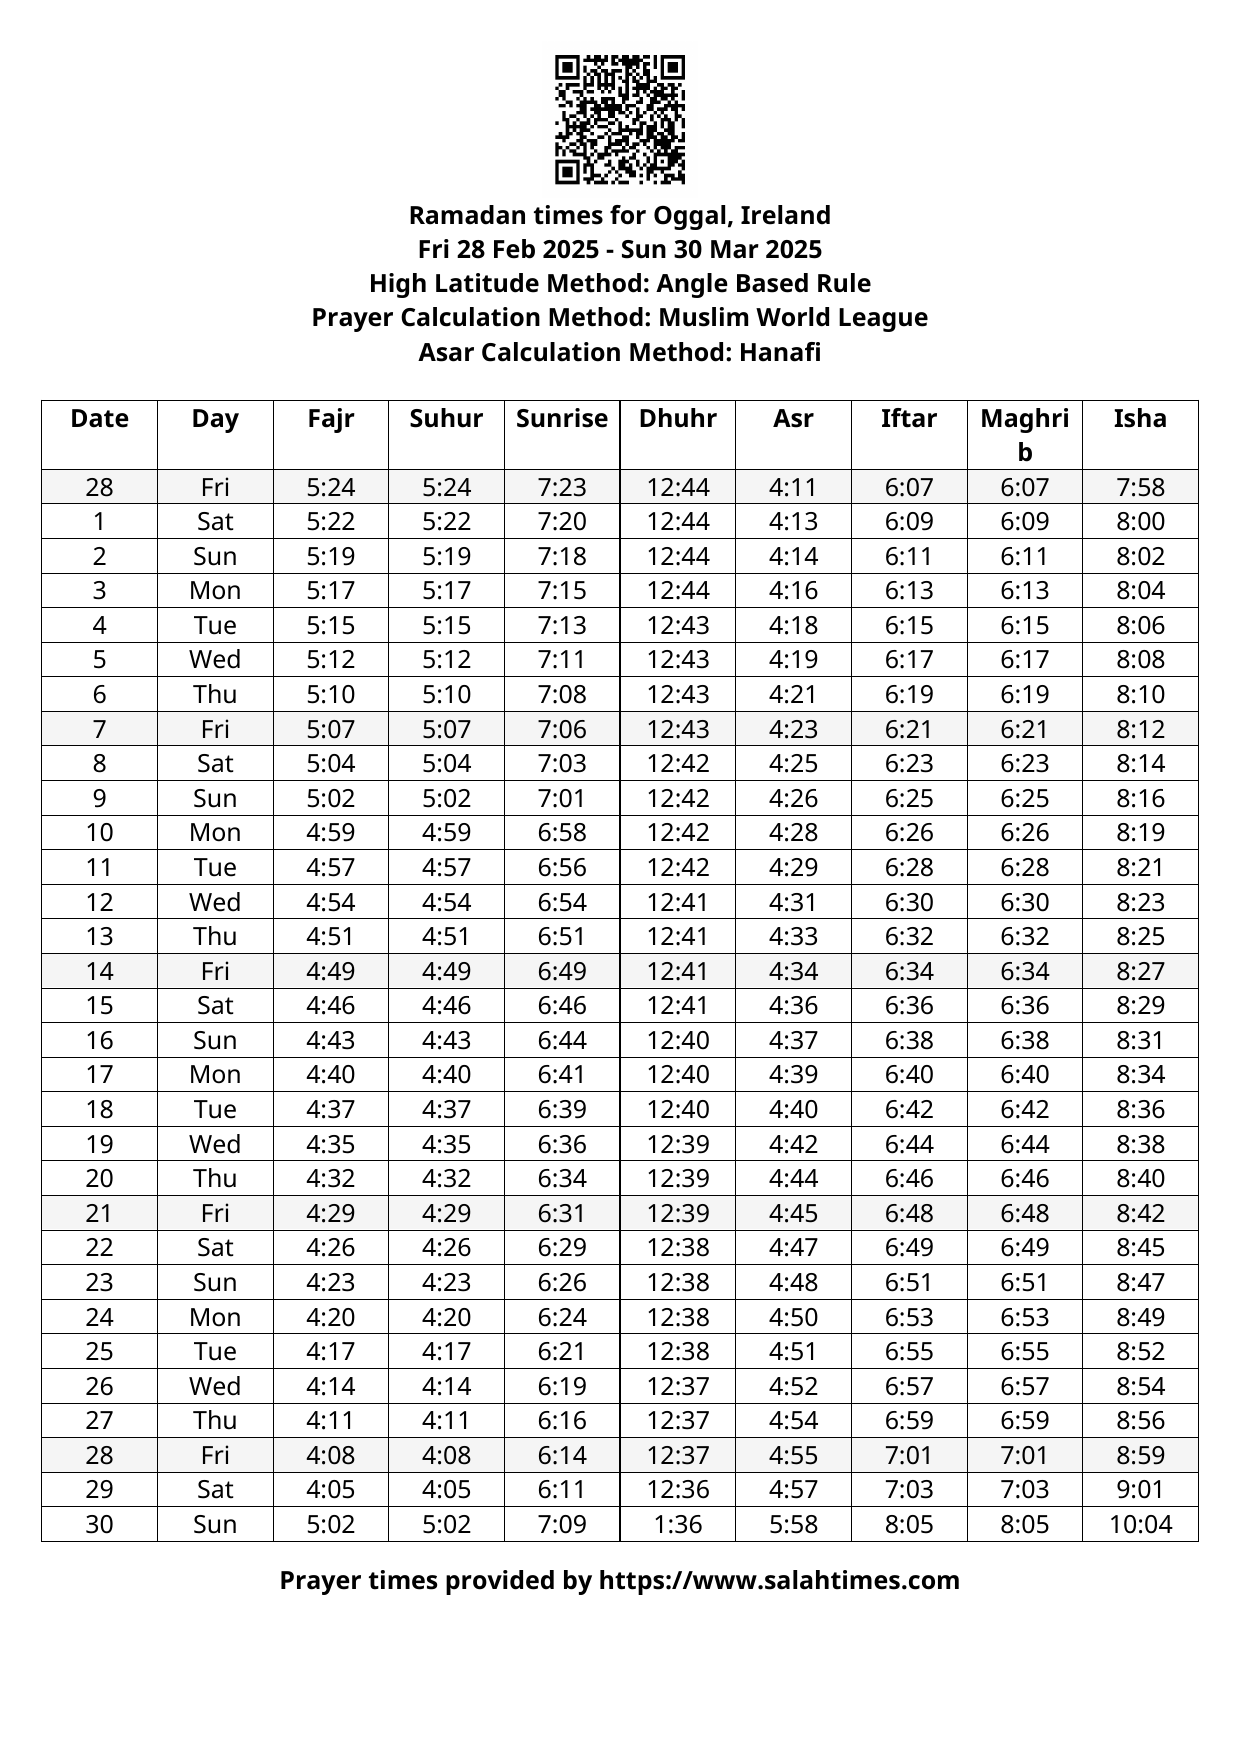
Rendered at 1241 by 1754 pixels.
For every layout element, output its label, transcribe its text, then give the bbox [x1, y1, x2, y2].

table_cell 4:42 [736, 1127, 851, 1160]
table_cell 6:46 [968, 1161, 1082, 1195]
table_cell 6:13 [852, 574, 967, 607]
table_cell 4:51 [274, 919, 388, 953]
table_cell Mon [158, 1300, 273, 1333]
table_cell 6:19 [968, 677, 1082, 711]
table_cell 4:35 [274, 1127, 388, 1160]
table_cell 11 [42, 850, 157, 884]
table_cell 4:34 [736, 954, 851, 987]
table_header Dhuhr [621, 401, 735, 469]
text Ramadan times for Oggal, Ireland [42, 198, 1198, 232]
table_cell 5:22 [274, 504, 388, 538]
table_cell 8:38 [1083, 1127, 1198, 1160]
table_cell 6:40 [852, 1058, 967, 1091]
table_cell 5:17 [274, 574, 388, 607]
table_cell 6:19 [505, 1369, 619, 1402]
table_cell Tue [158, 1092, 273, 1126]
table_cell 7:11 [505, 643, 619, 676]
table_cell 6:25 [968, 781, 1082, 814]
table_cell 5:07 [389, 712, 504, 745]
table_cell 4:11 [736, 470, 851, 503]
table_cell 4:36 [736, 989, 851, 1022]
table_cell 3 [42, 574, 157, 607]
table_cell Thu [158, 1161, 273, 1195]
table_cell 6:41 [505, 1058, 619, 1091]
table_cell 8:49 [1083, 1300, 1198, 1333]
table_cell 7:08 [505, 677, 619, 711]
table_cell 4:57 [736, 1473, 851, 1506]
table_cell 6:21 [852, 712, 967, 745]
table_cell 6:48 [968, 1196, 1082, 1229]
table_cell 4:23 [736, 712, 851, 745]
table_cell Thu [158, 1404, 273, 1437]
table_cell 7:03 [852, 1473, 967, 1506]
table_cell 4:44 [736, 1161, 851, 1195]
table_cell 6:49 [852, 1231, 967, 1264]
table_cell 4:16 [736, 574, 851, 607]
table_cell 8:45 [1083, 1231, 1198, 1264]
table_header Asr [736, 401, 851, 469]
table_cell 8:56 [1083, 1404, 1198, 1437]
table_cell 27 [42, 1404, 157, 1437]
table_header Iftar [852, 401, 967, 469]
table_cell 12:39 [621, 1161, 735, 1195]
table_cell 12:38 [621, 1334, 735, 1368]
table_cell 6:13 [968, 574, 1082, 607]
text Prayer Calculation Method: Muslim World League [42, 300, 1198, 334]
table_cell 6:30 [968, 885, 1082, 918]
table_cell 8:19 [1083, 816, 1198, 849]
table_cell 14 [42, 954, 157, 987]
table_cell 28 [42, 470, 157, 503]
table_cell 5:07 [274, 712, 388, 745]
table_cell 6:56 [505, 850, 619, 884]
table_cell 7:15 [505, 574, 619, 607]
table_cell 6:19 [852, 677, 967, 711]
table_cell 12:36 [621, 1473, 735, 1506]
table_cell 8:34 [1083, 1058, 1198, 1091]
table_cell 5:12 [389, 643, 504, 676]
table_cell 4:26 [736, 781, 851, 814]
table_cell 6:40 [968, 1058, 1082, 1091]
table_cell 6:23 [852, 746, 967, 780]
table_cell 4 [42, 608, 157, 642]
table_cell 5 [42, 643, 157, 676]
table_cell 12:44 [621, 504, 735, 538]
table_cell 6:21 [505, 1334, 619, 1368]
table_cell 4:35 [389, 1127, 504, 1160]
table_cell 7:09 [505, 1507, 619, 1541]
table_cell Sun [158, 1265, 273, 1299]
table_cell 5:19 [389, 539, 504, 572]
table_cell 4:08 [274, 1438, 388, 1472]
table_cell 13 [42, 919, 157, 953]
table_cell 12:44 [621, 470, 735, 503]
table_cell 6:39 [505, 1092, 619, 1126]
table_cell 4:13 [736, 504, 851, 538]
table_cell 7:18 [505, 539, 619, 572]
table_cell 6:11 [852, 539, 967, 572]
table_cell 4:40 [389, 1058, 504, 1091]
table_cell 6:34 [968, 954, 1082, 987]
table_cell 12:38 [621, 1231, 735, 1264]
table_cell 4:51 [389, 919, 504, 953]
table_cell 6:11 [968, 539, 1082, 572]
table_header Fajr [274, 401, 388, 469]
table_cell 12:42 [621, 816, 735, 849]
table_cell 4:31 [736, 885, 851, 918]
picture [542, 41, 699, 198]
table_cell 16 [42, 1023, 157, 1057]
table_cell 4:50 [736, 1300, 851, 1333]
table_cell 8:00 [1083, 504, 1198, 538]
table_cell 7:23 [505, 470, 619, 503]
table_cell 6:53 [968, 1300, 1082, 1333]
table_cell 6:26 [968, 816, 1082, 849]
table_cell 6:46 [505, 989, 619, 1022]
table_cell 4:43 [274, 1023, 388, 1057]
table_cell 6:57 [852, 1369, 967, 1402]
table_cell Wed [158, 885, 273, 918]
table_cell 7:01 [968, 1438, 1082, 1472]
table_header Suhur [389, 401, 504, 469]
table_header Date [42, 401, 157, 469]
table_cell 4:49 [274, 954, 388, 987]
table_cell 4:59 [389, 816, 504, 849]
table_cell 5:24 [389, 470, 504, 503]
table_cell 8:14 [1083, 746, 1198, 780]
table_cell 8:36 [1083, 1092, 1198, 1126]
table_cell Wed [158, 643, 273, 676]
table_cell 8:47 [1083, 1265, 1198, 1299]
table_cell 4:52 [736, 1369, 851, 1402]
table_cell 8:08 [1083, 643, 1198, 676]
table_cell 6:51 [968, 1265, 1082, 1299]
table_cell 4:29 [389, 1196, 504, 1229]
table_cell 8:21 [1083, 850, 1198, 884]
table_cell 12:40 [621, 1058, 735, 1091]
table_cell 4:47 [736, 1231, 851, 1264]
table_cell 6:42 [852, 1092, 967, 1126]
table_cell 12:44 [621, 539, 735, 572]
table_cell 8:05 [852, 1507, 967, 1541]
table_cell Sun [158, 781, 273, 814]
table_cell Fri [158, 1196, 273, 1229]
table_header Maghrib [968, 401, 1082, 469]
table_cell 8:42 [1083, 1196, 1198, 1229]
table_cell 4:26 [389, 1231, 504, 1264]
table_cell 12:38 [621, 1300, 735, 1333]
table_cell 8:59 [1083, 1438, 1198, 1472]
table_cell 18 [42, 1092, 157, 1126]
table_cell 12:42 [621, 746, 735, 780]
table_cell 4:32 [389, 1161, 504, 1195]
table_cell 1:36 [621, 1507, 735, 1541]
table_cell 12:41 [621, 885, 735, 918]
table_cell 12:38 [621, 1265, 735, 1299]
table_cell 4:17 [389, 1334, 504, 1368]
table_cell 6:51 [505, 919, 619, 953]
table_cell 6:42 [968, 1092, 1082, 1126]
table_cell 4:11 [274, 1404, 388, 1437]
table_cell Sat [158, 1231, 273, 1264]
table_cell 4:21 [736, 677, 851, 711]
table_cell 28 [42, 1438, 157, 1472]
table_cell Sun [158, 539, 273, 572]
table_cell 6:51 [852, 1265, 967, 1299]
table_cell 6:14 [505, 1438, 619, 1472]
table_cell 4:40 [736, 1092, 851, 1126]
table_cell 6:07 [852, 470, 967, 503]
table_cell 6:53 [852, 1300, 967, 1333]
table_cell 8:40 [1083, 1161, 1198, 1195]
table_cell 4:40 [274, 1058, 388, 1091]
table_cell 4:54 [274, 885, 388, 918]
table_cell Sat [158, 989, 273, 1022]
table_cell 7:13 [505, 608, 619, 642]
table_cell 6:07 [968, 470, 1082, 503]
table_cell 8:16 [1083, 781, 1198, 814]
table_cell 17 [42, 1058, 157, 1091]
table_cell 5:15 [389, 608, 504, 642]
table_cell 6 [42, 677, 157, 711]
table_cell Sun [158, 1507, 273, 1541]
table_cell 4:37 [736, 1023, 851, 1057]
table_cell 10 [42, 816, 157, 849]
table_cell Sat [158, 746, 273, 780]
table_cell Tue [158, 608, 273, 642]
table_cell 12:37 [621, 1369, 735, 1402]
table_cell 25 [42, 1334, 157, 1368]
table_cell 6:28 [852, 850, 967, 884]
table_cell Fri [158, 954, 273, 987]
table_cell 6:34 [852, 954, 967, 987]
table_cell 6:57 [968, 1369, 1082, 1402]
table_cell 4:32 [274, 1161, 388, 1195]
table_cell 6:49 [505, 954, 619, 987]
table_cell 12:37 [621, 1404, 735, 1437]
table_cell 12:43 [621, 712, 735, 745]
table_cell 12:41 [621, 954, 735, 987]
table_cell 4:54 [736, 1404, 851, 1437]
table_cell 5:02 [274, 1507, 388, 1541]
table_cell 2 [42, 539, 157, 572]
table_cell 4:05 [274, 1473, 388, 1506]
table_cell 12:40 [621, 1023, 735, 1057]
table_cell 6:17 [968, 643, 1082, 676]
table_cell 4:39 [736, 1058, 851, 1091]
table_cell 4:28 [736, 816, 851, 849]
table_cell 6:24 [505, 1300, 619, 1333]
table_cell 5:19 [274, 539, 388, 572]
table_cell 4:08 [389, 1438, 504, 1472]
table_cell 4:54 [389, 885, 504, 918]
table_cell 6:32 [968, 919, 1082, 953]
table_cell 6:44 [968, 1127, 1082, 1160]
table_cell 12:37 [621, 1438, 735, 1472]
table_cell 6:25 [852, 781, 967, 814]
table_cell 6:26 [852, 816, 967, 849]
table_cell 4:51 [736, 1334, 851, 1368]
table_cell 4:33 [736, 919, 851, 953]
table_cell 4:17 [274, 1334, 388, 1368]
table_cell 5:02 [274, 781, 388, 814]
table_cell 4:29 [274, 1196, 388, 1229]
table_cell 21 [42, 1196, 157, 1229]
table_cell 4:11 [389, 1404, 504, 1437]
table_cell 5:04 [389, 746, 504, 780]
table_cell 5:04 [274, 746, 388, 780]
table_cell Fri [158, 712, 273, 745]
table_cell 12:43 [621, 643, 735, 676]
table_cell 6:26 [505, 1265, 619, 1299]
table_cell 12:39 [621, 1196, 735, 1229]
table_cell 1 [42, 504, 157, 538]
table_cell 4:49 [389, 954, 504, 987]
table_cell 20 [42, 1161, 157, 1195]
table_cell 4:57 [274, 850, 388, 884]
table_cell 4:05 [389, 1473, 504, 1506]
table_cell 5:10 [389, 677, 504, 711]
table_cell 6:54 [505, 885, 619, 918]
table_cell Fri [158, 470, 273, 503]
table_cell 6:17 [852, 643, 967, 676]
table_cell 6:34 [505, 1161, 619, 1195]
table_cell 4:48 [736, 1265, 851, 1299]
table_cell 29 [42, 1473, 157, 1506]
table_cell 8:25 [1083, 919, 1198, 953]
text Prayer times provided by https://www.salahtimes.com [42, 1563, 1198, 1597]
table_cell Tue [158, 1334, 273, 1368]
table_cell 19 [42, 1127, 157, 1160]
table_cell 8:52 [1083, 1334, 1198, 1368]
table_cell 7 [42, 712, 157, 745]
table_cell 6:36 [968, 989, 1082, 1022]
table_cell 8 [42, 746, 157, 780]
table_cell 12:42 [621, 850, 735, 884]
table_cell 6:36 [852, 989, 967, 1022]
table_cell 6:38 [852, 1023, 967, 1057]
table_cell Sun [158, 1023, 273, 1057]
table_cell 6:09 [852, 504, 967, 538]
table_cell 6:48 [852, 1196, 967, 1229]
table_cell Tue [158, 850, 273, 884]
table_cell 4:37 [274, 1092, 388, 1126]
table_cell 6:28 [968, 850, 1082, 884]
table_cell 7:03 [968, 1473, 1082, 1506]
table_cell 5:58 [736, 1507, 851, 1541]
table_cell 4:45 [736, 1196, 851, 1229]
table_cell 26 [42, 1369, 157, 1402]
table_cell 22 [42, 1231, 157, 1264]
table_cell 7:20 [505, 504, 619, 538]
table_cell Sat [158, 504, 273, 538]
table_cell Sat [158, 1473, 273, 1506]
table_cell Thu [158, 677, 273, 711]
table_cell 12 [42, 885, 157, 918]
table_cell 12:43 [621, 677, 735, 711]
table_cell 9:01 [1083, 1473, 1198, 1506]
table_cell 6:58 [505, 816, 619, 849]
table_cell 5:12 [274, 643, 388, 676]
table_cell 9 [42, 781, 157, 814]
table_cell 4:59 [274, 816, 388, 849]
table_cell 8:29 [1083, 989, 1198, 1022]
table_cell 8:27 [1083, 954, 1198, 987]
table_cell 4:18 [736, 608, 851, 642]
table_cell 4:25 [736, 746, 851, 780]
table_cell 7:01 [505, 781, 619, 814]
table_cell 24 [42, 1300, 157, 1333]
table_cell 5:02 [389, 1507, 504, 1541]
table_cell 8:10 [1083, 677, 1198, 711]
table_cell 7:06 [505, 712, 619, 745]
table_cell 23 [42, 1265, 157, 1299]
table_cell 8:23 [1083, 885, 1198, 918]
text Asar Calculation Method: Hanafi [42, 334, 1198, 368]
table_cell 8:12 [1083, 712, 1198, 745]
table_cell 7:03 [505, 746, 619, 780]
table_cell 4:46 [389, 989, 504, 1022]
table_cell 6:36 [505, 1127, 619, 1160]
table_cell 6:55 [852, 1334, 967, 1368]
table_cell 12:42 [621, 781, 735, 814]
table_cell 8:06 [1083, 608, 1198, 642]
table_cell 5:17 [389, 574, 504, 607]
table_cell 4:19 [736, 643, 851, 676]
table_cell 8:54 [1083, 1369, 1198, 1402]
table_cell 4:46 [274, 989, 388, 1022]
text High Latitude Method: Angle Based Rule [42, 266, 1198, 300]
table_cell 7:01 [852, 1438, 967, 1472]
table_cell 4:55 [736, 1438, 851, 1472]
table_cell Thu [158, 919, 273, 953]
table_cell 12:44 [621, 574, 735, 607]
table_cell 12:41 [621, 989, 735, 1022]
table_cell 6:59 [968, 1404, 1082, 1437]
table_cell 8:04 [1083, 574, 1198, 607]
table_cell 4:20 [274, 1300, 388, 1333]
table_cell 6:32 [852, 919, 967, 953]
table_cell 7:58 [1083, 470, 1198, 503]
table_cell 8:31 [1083, 1023, 1198, 1057]
table_header Isha [1083, 401, 1198, 469]
table_cell 6:44 [852, 1127, 967, 1160]
table_cell 4:23 [389, 1265, 504, 1299]
table_cell 6:55 [968, 1334, 1082, 1368]
table_cell 4:37 [389, 1092, 504, 1126]
table_cell Mon [158, 574, 273, 607]
table_cell 12:40 [621, 1092, 735, 1126]
table_cell Fri [158, 1438, 273, 1472]
table_cell 6:11 [505, 1473, 619, 1506]
table_cell 15 [42, 989, 157, 1022]
table_cell 6:44 [505, 1023, 619, 1057]
text Fri 28 Feb 2025 - Sun 30 Mar 2025 [42, 232, 1198, 266]
table_header Day [158, 401, 273, 469]
table_cell 6:46 [852, 1161, 967, 1195]
table_cell 6:15 [852, 608, 967, 642]
table_cell 4:26 [274, 1231, 388, 1264]
table_cell 6:21 [968, 712, 1082, 745]
table_cell 12:41 [621, 919, 735, 953]
table_cell 6:38 [968, 1023, 1082, 1057]
table_cell 4:20 [389, 1300, 504, 1333]
table_cell 6:30 [852, 885, 967, 918]
table_cell 6:49 [968, 1231, 1082, 1264]
table_cell 12:43 [621, 608, 735, 642]
table_cell 5:10 [274, 677, 388, 711]
table_cell 5:22 [389, 504, 504, 538]
table_cell 5:15 [274, 608, 388, 642]
table_cell 4:57 [389, 850, 504, 884]
table_cell Mon [158, 816, 273, 849]
table_cell 4:14 [736, 539, 851, 572]
table_cell 6:23 [968, 746, 1082, 780]
table_cell 5:24 [274, 470, 388, 503]
table_cell 12:39 [621, 1127, 735, 1160]
table_header Sunrise [505, 401, 619, 469]
table_cell 4:29 [736, 850, 851, 884]
table_cell 8:05 [968, 1507, 1082, 1541]
table_cell Mon [158, 1058, 273, 1091]
table_cell 10:04 [1083, 1507, 1198, 1541]
table_cell 8:02 [1083, 539, 1198, 572]
table_cell 4:43 [389, 1023, 504, 1057]
table_cell 6:09 [968, 504, 1082, 538]
table_cell 4:14 [274, 1369, 388, 1402]
table_cell 6:31 [505, 1196, 619, 1229]
table_cell 6:16 [505, 1404, 619, 1437]
table_cell 6:59 [852, 1404, 967, 1437]
table_cell 5:02 [389, 781, 504, 814]
table_cell 4:23 [274, 1265, 388, 1299]
table_cell Wed [158, 1369, 273, 1402]
table_cell 30 [42, 1507, 157, 1541]
table_cell Wed [158, 1127, 273, 1160]
table_cell 6:15 [968, 608, 1082, 642]
table_cell 4:14 [389, 1369, 504, 1402]
table_cell 6:29 [505, 1231, 619, 1264]
